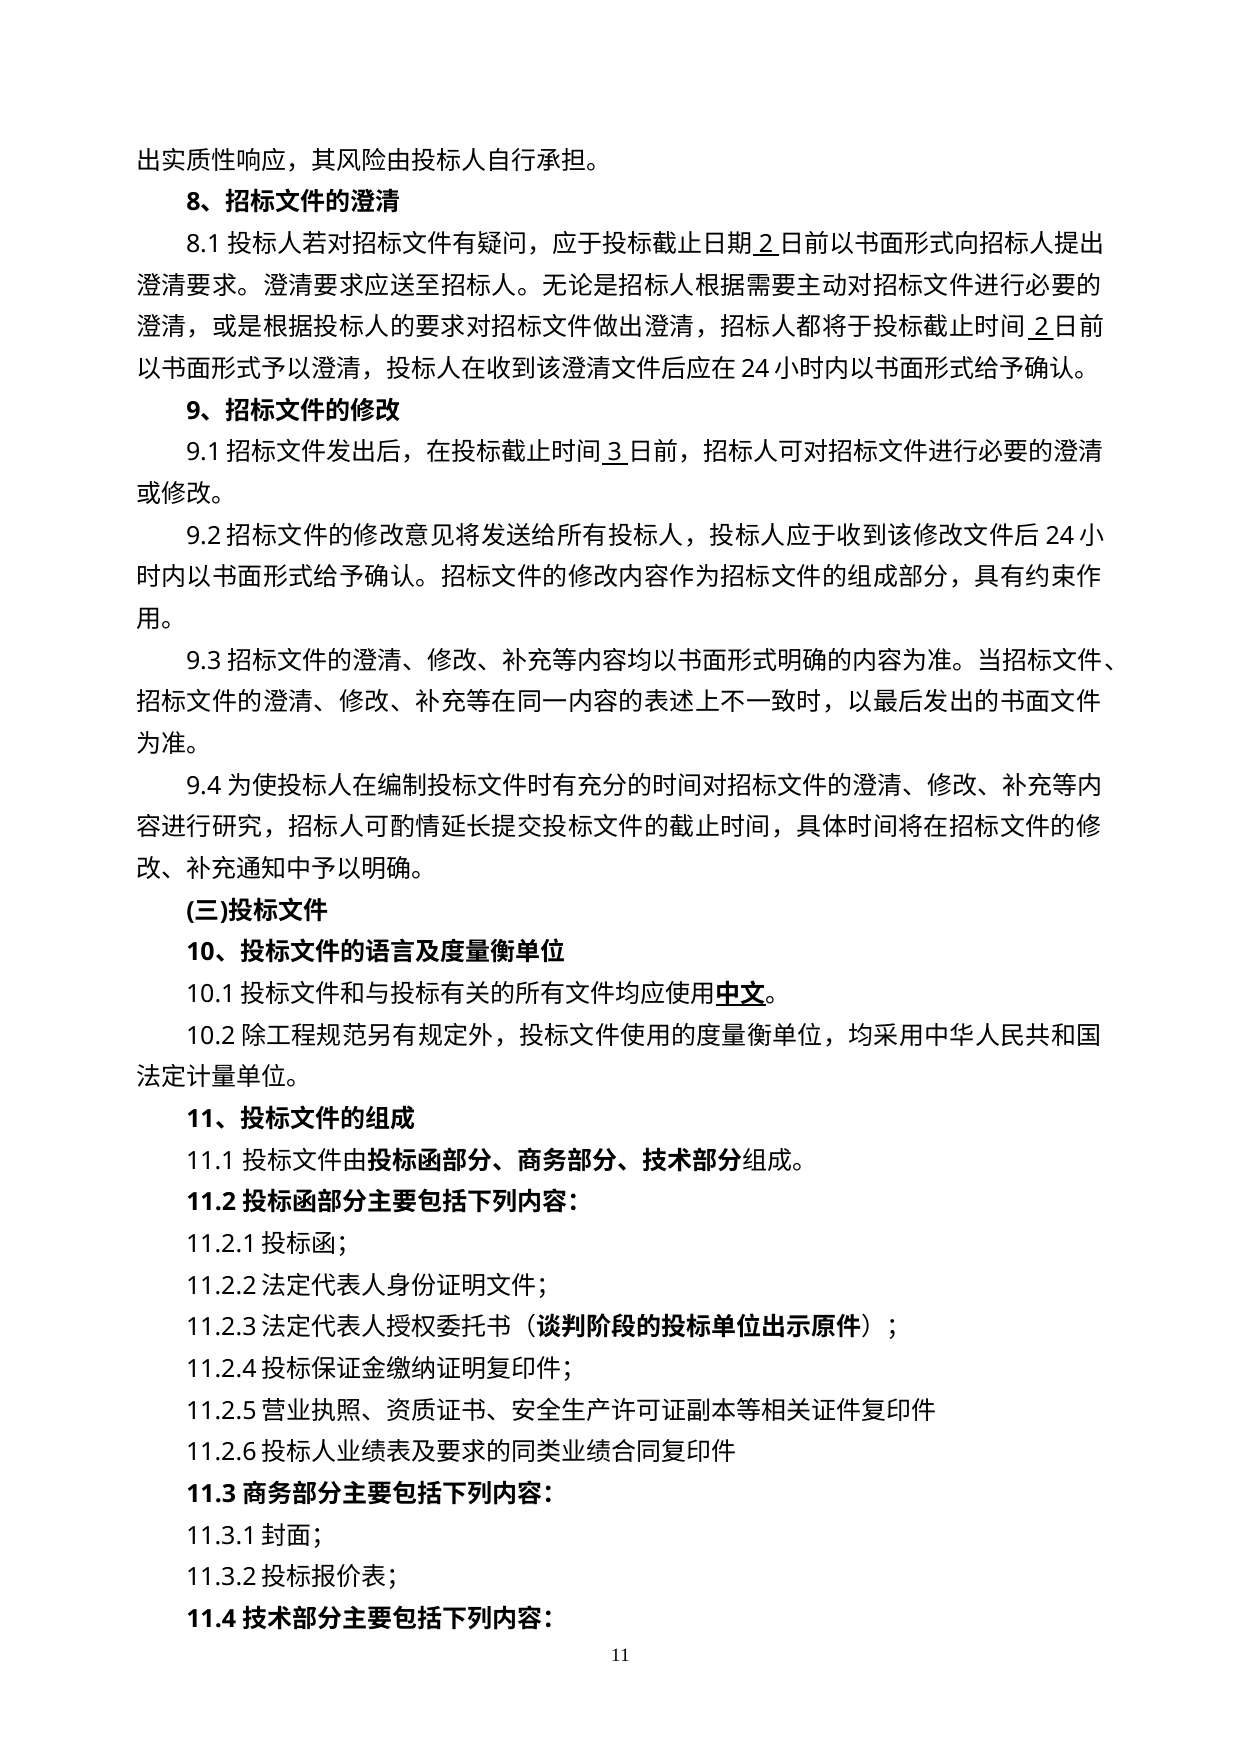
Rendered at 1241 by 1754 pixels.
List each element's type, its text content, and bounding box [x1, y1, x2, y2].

text 11、投标文件的组成 [136, 1094, 1104, 1136]
text 8、招标文件的澄清 [136, 177, 1104, 219]
text 9.2招标文件的修改意见将发送给所有投标人，投标人应于收到该修改文件后24小时内以书面形式给予确认。招标文件的修改内容作为招标文件的组成部分，具有约束作用。 [136, 511, 1104, 636]
text 11.1 投标文件由投标函部分、商务部分、技术部分组成。 [136, 1136, 1104, 1177]
text 11.2.6投标人业绩表及要求的同类业绩合同复印件 [136, 1427, 1104, 1469]
text 11.2.3法定代表人授权委托书（谈判阶段的投标单位出示原件）； [136, 1302, 1104, 1344]
text 11.2.2法定代表人身份证明文件； [136, 1261, 1104, 1302]
text 11.3.1封面； [136, 1511, 1104, 1552]
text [136, 136, 1104, 177]
text 9、招标文件的修改 [136, 386, 1104, 427]
text 10.2除工程规范另有规定外，投标文件使用的度量衡单位，均采用中华人民共和国法定计量单位。 [136, 1011, 1104, 1094]
text 10.1投标文件和与投标有关的所有文件均应使用中文。 [136, 969, 1104, 1011]
text 8.1 投标人若对招标文件有疑问，应于投标截止日期 2 日前以书面形式向招标人提出澄清要求。澄清要求应送至招标人。无论是招标人根据需要主动对招标文件进行必要的澄清，或是根据投标人的要求对招标文件做出澄清，招标人都将于投标截止时间 2日前以书面形式予以澄清，投标人在收到该澄清文件后应在24小时内以书面形式给予确认。 [136, 219, 1104, 386]
text 11.2.5营业执照、资质证书、安全生产许可证副本等相关证件复印件 [136, 1386, 1104, 1427]
text 9.1招标文件发出后，在投标截止时间 3 日前，招标人可对招标文件进行必要的澄清或修改。 [136, 427, 1104, 511]
text 9.3 招标文件的澄清、修改、补充等内容均以书面形式明确的内容为准。当招标文件、招标文件的澄清、修改、补充等在同一内容的表述上不一致时，以最后发出的书面文件为准。 [136, 636, 1104, 761]
text 9.4 为使投标人在编制投标文件时有充分的时间对招标文件的澄清、修改、补充等内容进行研究，招标人可酌情延长提交投标文件的截止时间，具体时间将在招标文件的修改、补充通知中予以明确。 [136, 761, 1104, 886]
text 11.2.4投标保证金缴纳证明复印件； [136, 1344, 1104, 1386]
text (三)投标文件 [136, 886, 1104, 927]
text 11.2 投标函部分主要包括下列内容： [136, 1177, 1104, 1219]
text 11.2.1投标函； [136, 1219, 1104, 1261]
text 11.4 技术部分主要包括下列内容： [136, 1594, 1104, 1636]
text 11.3 商务部分主要包括下列内容： [136, 1469, 1104, 1511]
text 11.3.2投标报价表； [136, 1552, 1104, 1594]
text 10、投标文件的语言及度量衡单位 [136, 927, 1104, 969]
